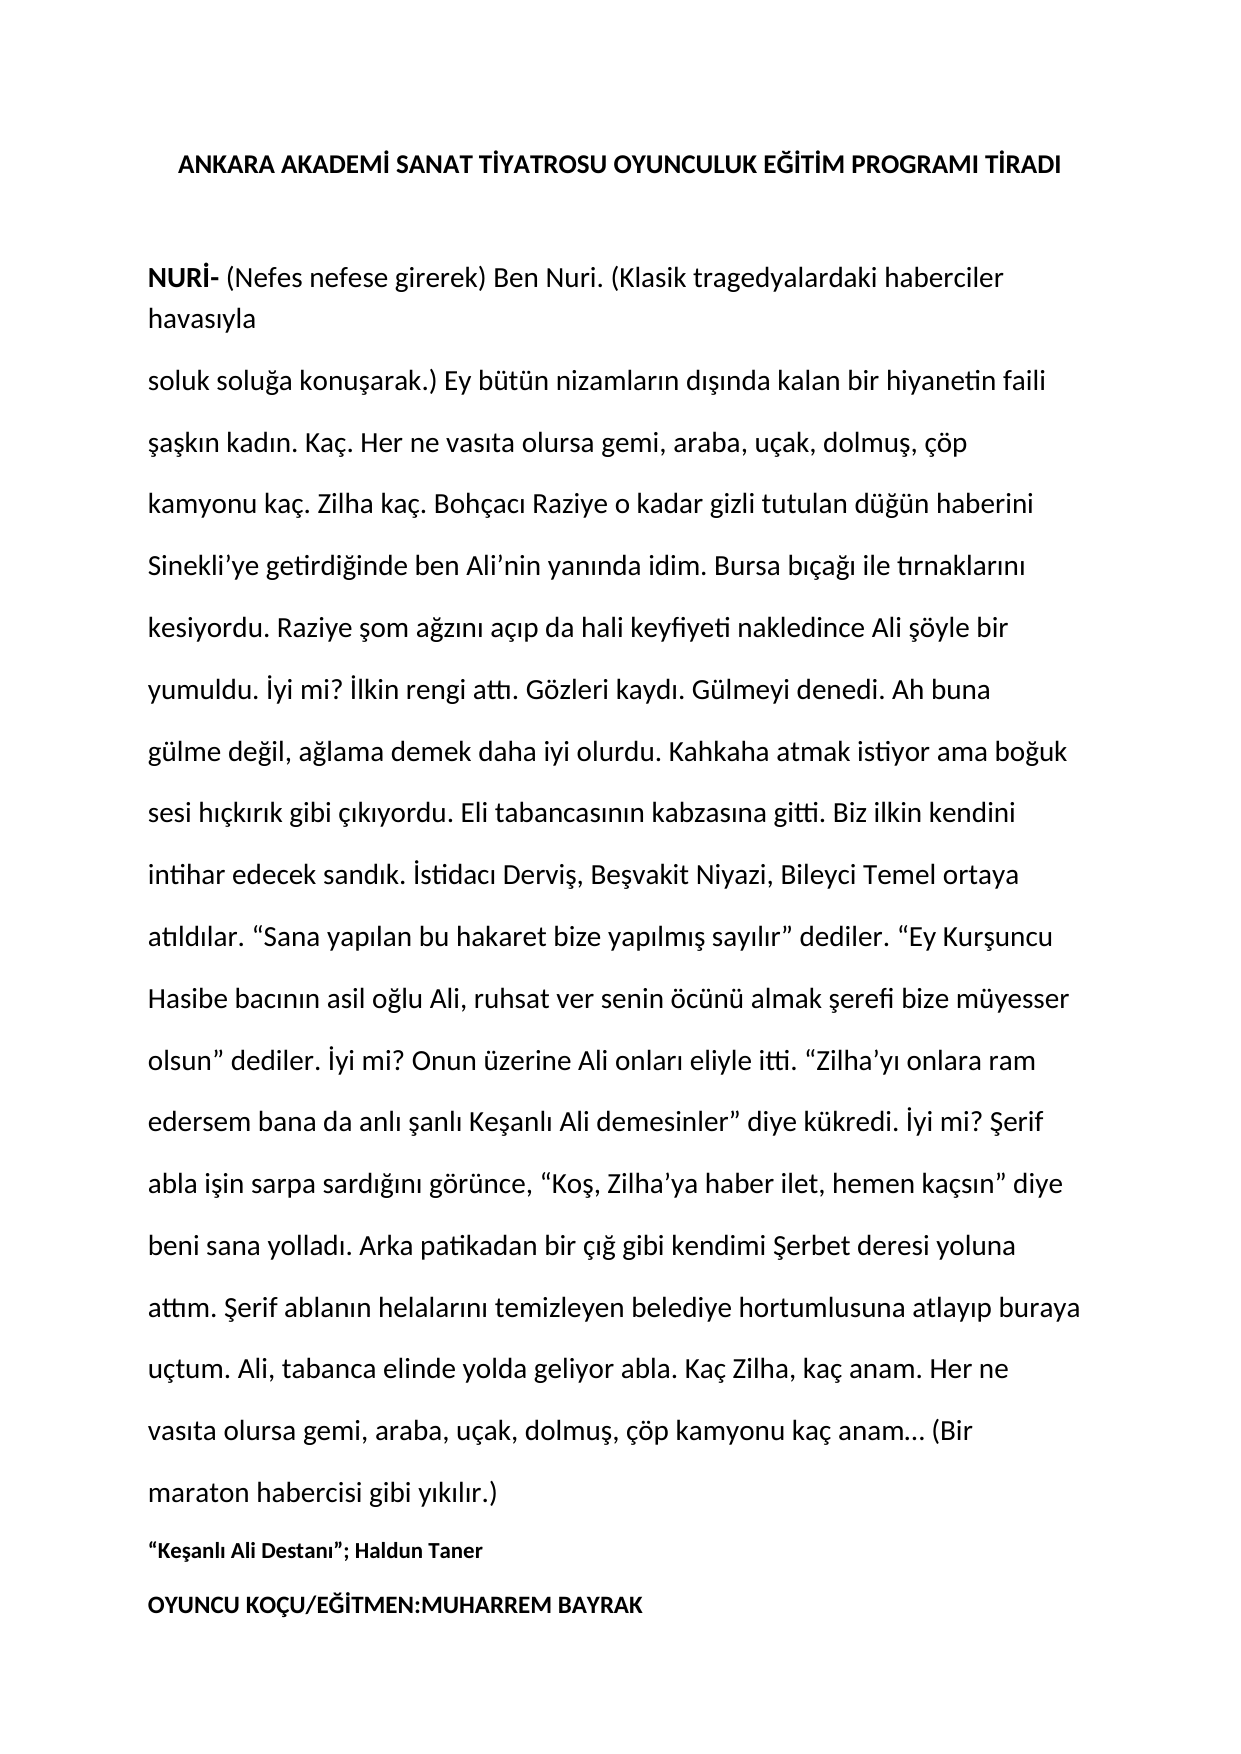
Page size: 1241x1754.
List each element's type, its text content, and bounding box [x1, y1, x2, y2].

text uçtum. Ali, tabanca elinde yolda geliyor abla. Kaç Zilha, kaç anam. Her ne [148, 1350, 1093, 1386]
text edersem bana da anlı şanlı Keşanlı Ali demesinler” diye kükredi. İyi mi? Şerif [148, 1103, 1093, 1139]
text soluk soluğa konuşarak.) Ey bütün nizamların dışında kalan bir hiyanetin faili [148, 362, 1093, 398]
text atıldılar. “Sana yapılan bu hakaret bize yapılmış sayılır” dediler. “Ey Kurşuncu [148, 918, 1093, 954]
text abla işin sarpa sardığını görünce, “Koş, Zilha’ya haber ilet, hemen kaçsın” diye [148, 1165, 1093, 1201]
text Hasibe bacının asil oğlu Ali, ruhsat ver senin öcünü almak şerefi bize müyesser [148, 980, 1093, 1015]
text kesiyordu. Raziye şom ağzını açıp da hali keyfiyeti nakledince Ali şöyle bir [148, 609, 1093, 645]
text sesi hıçkırık gibi çıkıyordu. Eli tabancasının kabzasına gitti. Biz ilkin kendini [148, 794, 1093, 830]
text olsun” dediler. İyi mi? Onun üzerine Ali onları eliyle itti. “Zilha’yı onlara ram [148, 1042, 1093, 1077]
text attım. Şerif ablanın helalarını temizleyen belediye hortumlusuna atlayıp buraya [148, 1289, 1093, 1324]
text vasıta olursa gemi, araba, uçak, dolmuş, çöp kamyonu kaç anam… (Bir [148, 1412, 1093, 1448]
text şaşkın kadın. Kaç. Her ne vasıta olursa gemi, araba, uçak, dolmuş, çöp [148, 424, 1093, 459]
text “Keşanlı Ali Destanı”; Haldun Taner [148, 1536, 1093, 1564]
text Sinekli’ye getirdiğinde ben Ali’nin yanında idim. Bursa bıçağı ile tırnaklarını [148, 547, 1093, 583]
text intihar edecek sandık. İstidacı Derviş, Beşvakit Niyazi, Bileyci Temel ortaya [148, 856, 1093, 892]
text ANKARA AKADEMİ SANAT TİYATROSU OYUNCULUK EĞİTİM PROGRAMI TİRADI [148, 148, 1093, 181]
text gülme değil, ağlama demek daha iyi olurdu. Kahkaha atmak istiyor ama boğuk [148, 733, 1093, 768]
text OYUNCU KOÇU/EĞİTMEN:MUHARREM BAYRAK [148, 1589, 1093, 1619]
text kamyonu kaç. Zilha kaç. Bohçacı Raziye o kadar gizli tutulan düğün haberini [148, 486, 1093, 521]
text NURİ- (Nefes nefese girerek) Ben Nuri. (Klasik tragedyalardaki haberciler havasıyla [148, 259, 1093, 336]
text maraton habercisi gibi yıkılır.) [148, 1474, 1093, 1509]
text yumuldu. İyi mi? İlkin rengi attı. Gözleri kaydı. Gülmeyi denedi. Ah buna [148, 671, 1093, 707]
text beni sana yolladı. Arka patikadan bir çığ gibi kendimi Şerbet deresi yoluna [148, 1227, 1093, 1262]
